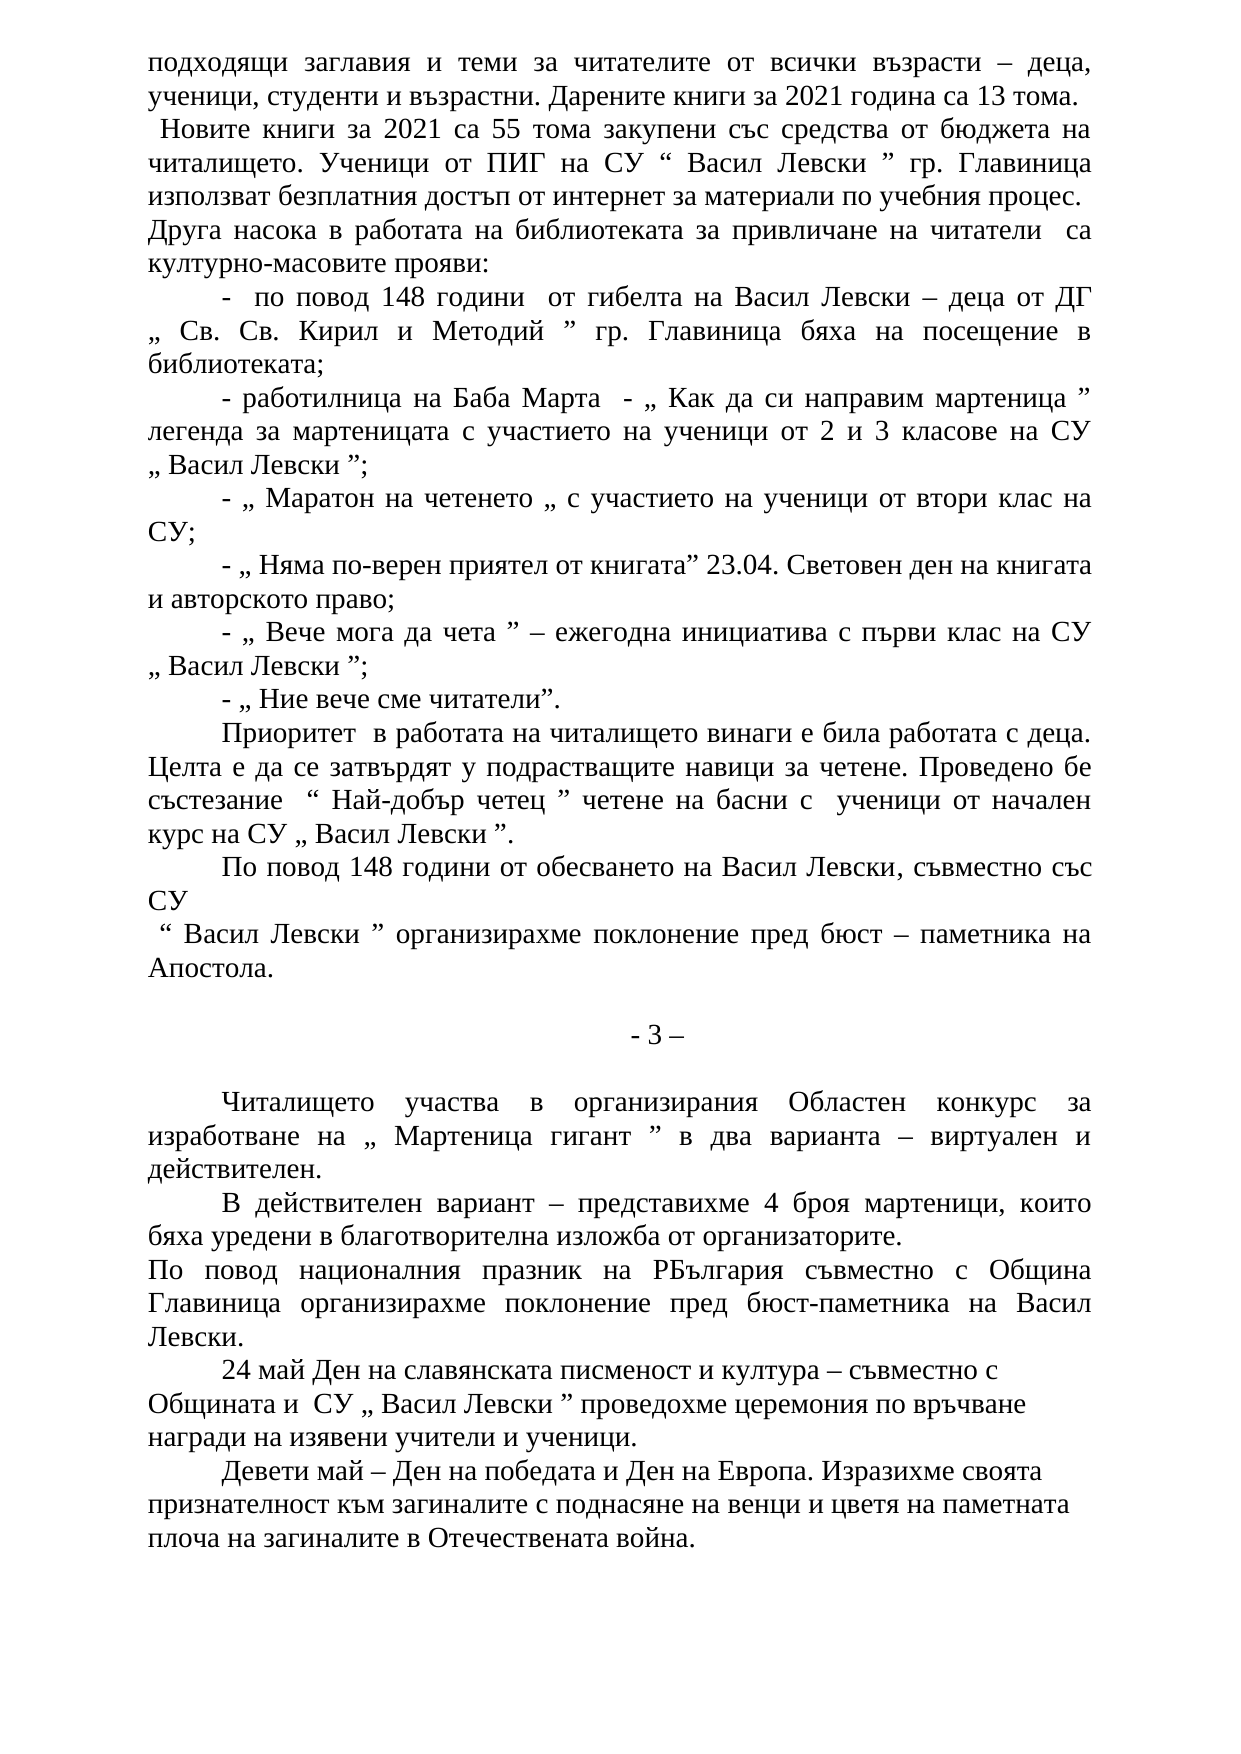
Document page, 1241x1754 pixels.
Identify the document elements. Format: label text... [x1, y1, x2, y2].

text - „ Вече мога да чета ” – ежегодна инициатива с първи клас на СУ „ Васил Левски ”; [148, 614, 1093, 682]
text - „ Няма по-верен приятел от книгата” 23.04. Световен ден на книгата и авторското право; [148, 547, 1093, 614]
text Девети май – Ден на победата и Ден на Европа. Изразихме своята признателност към загиналите с поднасяне на венци и цветя на паметната плоча на загиналите в Отечествената война. [148, 1453, 1093, 1554]
text Приоритет в работата на читалището винаги е била работата с деца. Целта е да се затвърдят у подрастващите навици за четене. Проведено бе състезание “ Най-добър четец ” четене на басни с ученици от начален курс на СУ „ Васил Левски ”. [148, 715, 1093, 849]
text По повод 148 години от обесването на Васил Левски, съвместно със СУ [148, 849, 1093, 916]
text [148, 44, 1093, 111]
text В действителен вариант – представихме 4 броя мартеници, които бяха уредени в благотворителна изложба от организаторите. [148, 1185, 1093, 1252]
text - работилница на Баба Марта - „ Как да си направим мартеница ” легенда за мартеницата с участието на ученици от 2 и 3 класове на СУ „ Васил Левски ”; [148, 380, 1093, 480]
text Читалището участва в организирания Областен конкурс за изработване на „ Мартеница гигант ” в два варианта – виртуален и действителен. [148, 1084, 1093, 1185]
text “ Васил Левски ” организирахме поклонение пред бюст – паметника на Апостола. [148, 916, 1093, 983]
text Друга насока в работата на библиотеката за привличане на читатели са културно-масовите прояви: [148, 212, 1093, 279]
text Новите книги за 2021 са 55 тома закупени със средства от бюджета на читалището. Ученици от ПИГ на СУ “ Васил Левски ” гр. Главиница използват безплатния достъп от интернет за материали по учебния процес. [148, 111, 1093, 212]
text - „ Маратон на четенето „ с участието на ученици от втори клас на СУ; [148, 480, 1093, 547]
text - 3 – [148, 1017, 1093, 1051]
text - „ Ние вече сме читатели”. [148, 682, 1093, 715]
text - по повод 148 години от гибелта на Васил Левски – деца от ДГ „ Св. Св. Кирил и Методий ” гр. Главиница бяха на посещение в библиотеката; [148, 279, 1093, 380]
text По повод националния празник на РБългария съвместно с Община Главиница организирахме поклонение пред бюст-паметника на Васил Левски. [148, 1252, 1093, 1352]
text 24 май Ден на славянската писменост и култура – съвместно с Общината и СУ „ Васил Левски ” проведохме церемония по връчване награди на изявени учители и ученици. [148, 1352, 1093, 1453]
